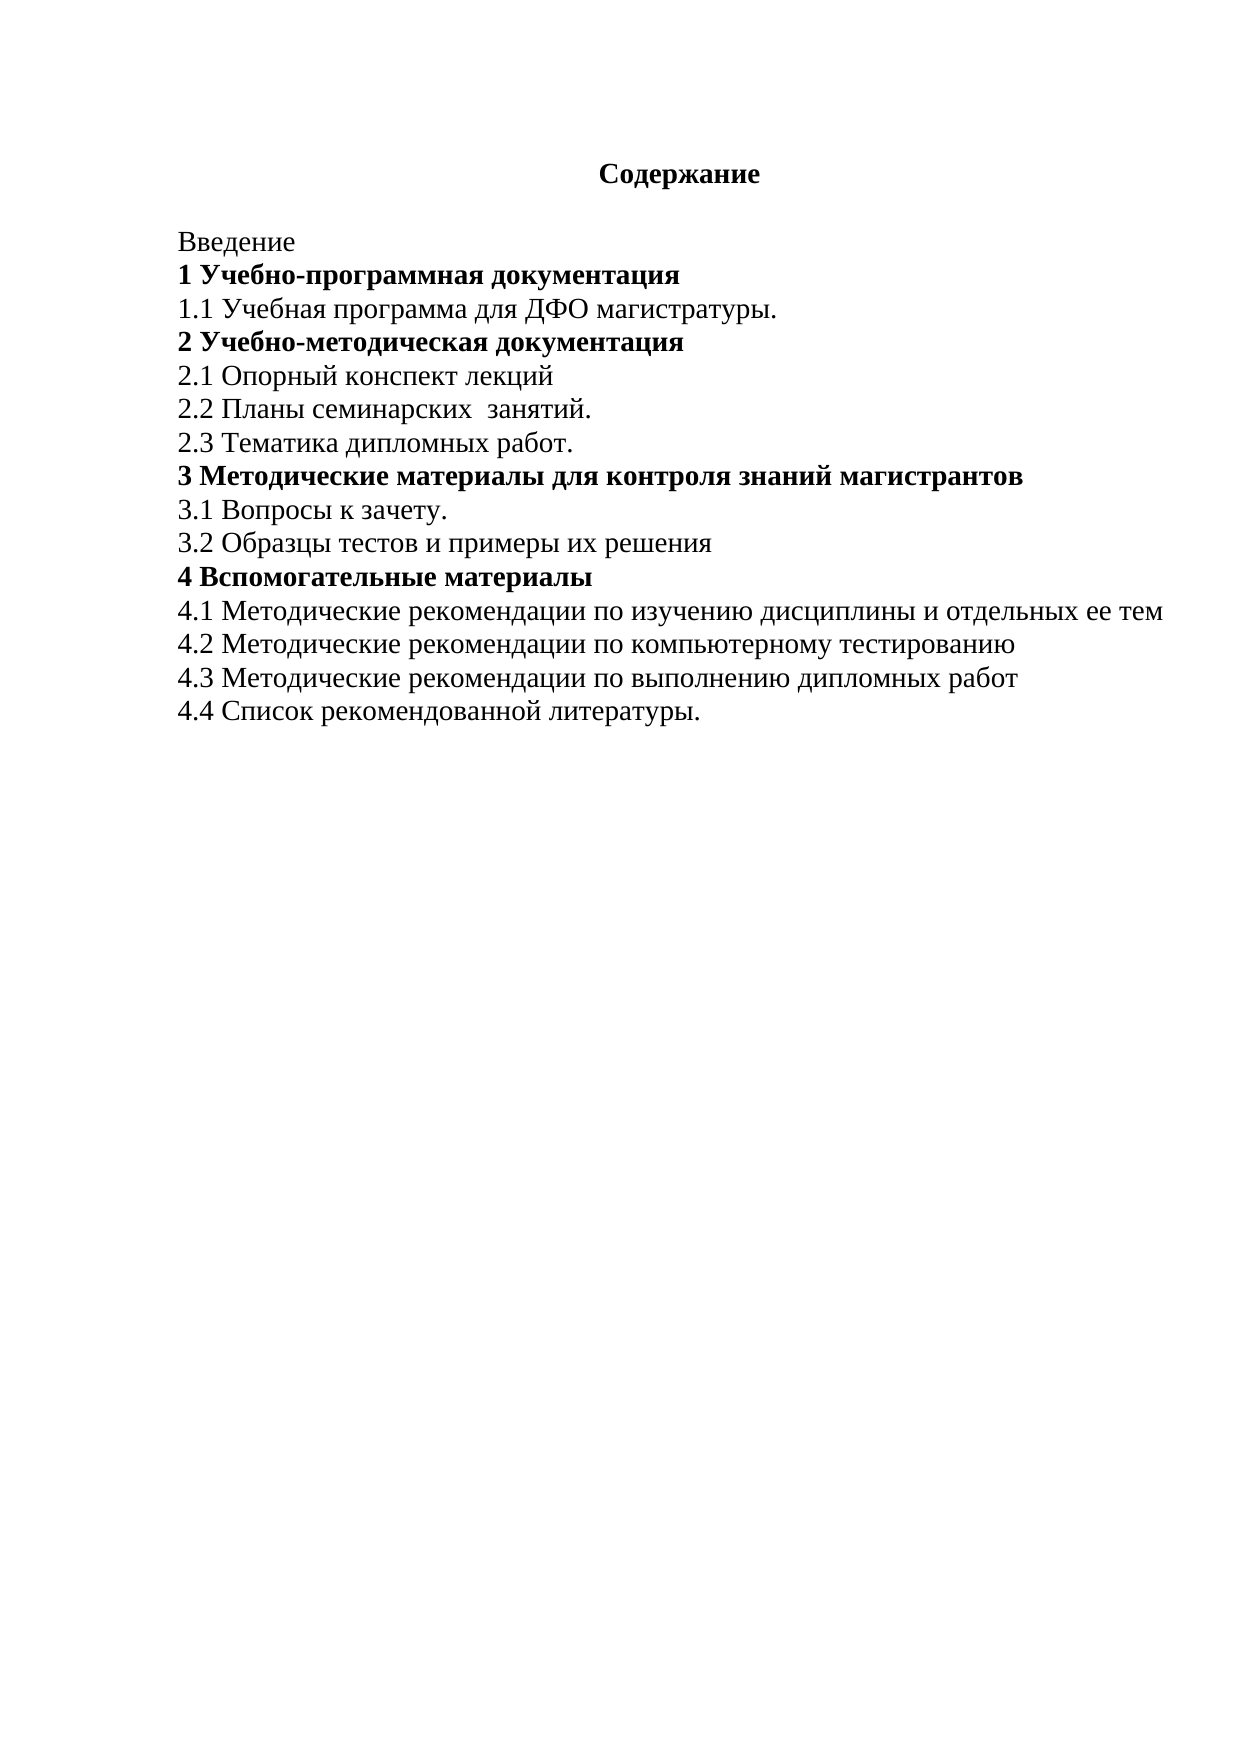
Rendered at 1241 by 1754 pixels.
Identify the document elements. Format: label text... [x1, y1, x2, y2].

text 4.4 Список рекомендованной литературы. [177, 693, 1181, 727]
text 1.1 Учебная программа для ДФО магистратуры. [177, 291, 1181, 324]
text Введение [177, 224, 1181, 257]
text 2.1 Опорный конспект лекций [177, 358, 1181, 391]
text 3.2 Образцы тестов и примеры их решения [177, 526, 1181, 559]
text 4.2 Методические рекомендации по компьютерному тестированию [177, 626, 1181, 660]
list 4 Вспомогательные материалы [177, 559, 1181, 593]
text 2.2 Планы семинарских занятий. [177, 391, 1181, 425]
text 2.3 Тематика дипломных работ. [177, 425, 1181, 458]
list 3.1 Вопросы к зачету. [177, 492, 1181, 526]
text 1 Учебно-программная документация [177, 257, 1181, 291]
text 3 Методические материалы для контроля знаний магистрантов [177, 458, 1181, 492]
text Содержание [177, 157, 1181, 190]
text 4.3 Методические рекомендации по выполнению дипломных работ [177, 660, 1181, 693]
text 2 Учебно-методическая документация [177, 324, 1181, 358]
text 4.1 Методические рекомендации по изучению дисциплины и отдельных ее тем [177, 593, 1181, 626]
